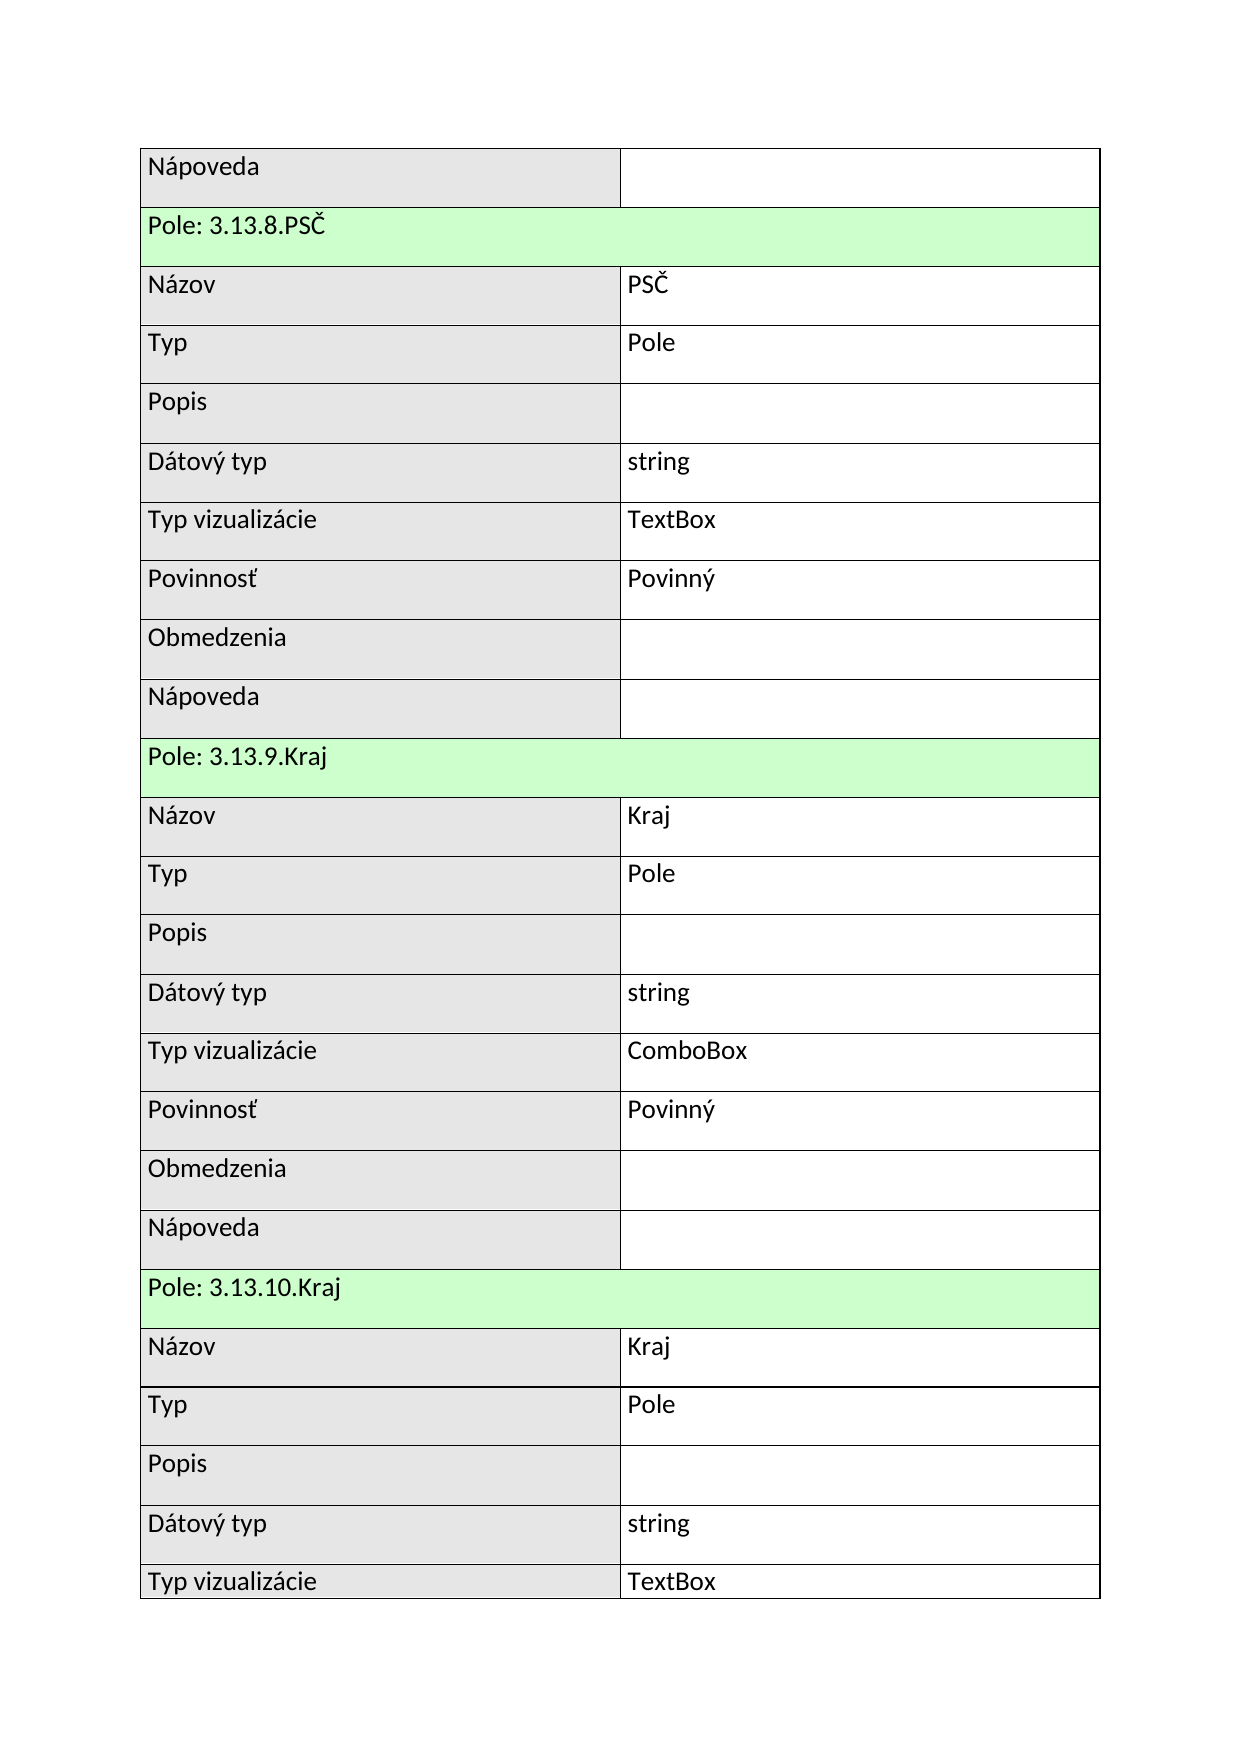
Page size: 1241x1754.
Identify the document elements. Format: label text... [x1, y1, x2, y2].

table_cell Pole: 3.13.10.Kraj [141, 1270, 1099, 1328]
table_cell string [621, 1506, 1099, 1563]
table_cell Kraj [621, 798, 1099, 856]
table_cell Nápoveda [141, 1211, 620, 1269]
table_cell Typ vizualizácie [141, 1565, 620, 1597]
table_cell TextBox [621, 1565, 1099, 1597]
table_cell [621, 680, 1099, 738]
table_cell Povinný [621, 561, 1099, 619]
table_cell Typ [141, 1388, 620, 1445]
table_cell [621, 149, 1099, 207]
table_cell string [621, 444, 1099, 502]
table_cell Typ vizualizácie [141, 1034, 620, 1091]
table_cell Povinnosť [141, 561, 620, 619]
table_cell Názov [141, 267, 620, 324]
table_cell Kraj [621, 1329, 1099, 1386]
table_cell Názov [141, 1329, 620, 1386]
table_cell Popis [141, 384, 620, 443]
table_cell Popis [141, 915, 620, 974]
table_cell [621, 620, 1099, 678]
table_cell TextBox [621, 503, 1099, 560]
table_cell string [621, 975, 1099, 1032]
table_cell PSČ [621, 267, 1099, 324]
table_cell Typ [141, 326, 620, 383]
table_cell [621, 1211, 1099, 1269]
table_cell Pole: 3.13.8.PSČ [141, 208, 1099, 266]
table_cell [621, 1446, 1099, 1505]
table_cell Nápoveda [141, 149, 620, 207]
table_cell Dátový typ [141, 975, 620, 1032]
table_cell Obmedzenia [141, 1151, 620, 1209]
table_cell Názov [141, 798, 620, 856]
table_cell Povinný [621, 1092, 1099, 1150]
table_cell [621, 915, 1099, 974]
table_cell Povinnosť [141, 1092, 620, 1150]
table_cell [621, 384, 1099, 443]
table_cell Pole: 3.13.9.Kraj [141, 739, 1099, 797]
table_cell Popis [141, 1446, 620, 1505]
table_cell Typ vizualizácie [141, 503, 620, 560]
table_cell Obmedzenia [141, 620, 620, 678]
table_cell Pole [621, 857, 1099, 914]
table_cell Dátový typ [141, 444, 620, 502]
table_cell Dátový typ [141, 1506, 620, 1563]
table_cell Pole [621, 326, 1099, 383]
table_cell ComboBox [621, 1034, 1099, 1091]
table_cell Typ [141, 857, 620, 914]
table_cell [621, 1151, 1099, 1209]
table_cell Pole [621, 1388, 1099, 1445]
table_cell Nápoveda [141, 680, 620, 738]
